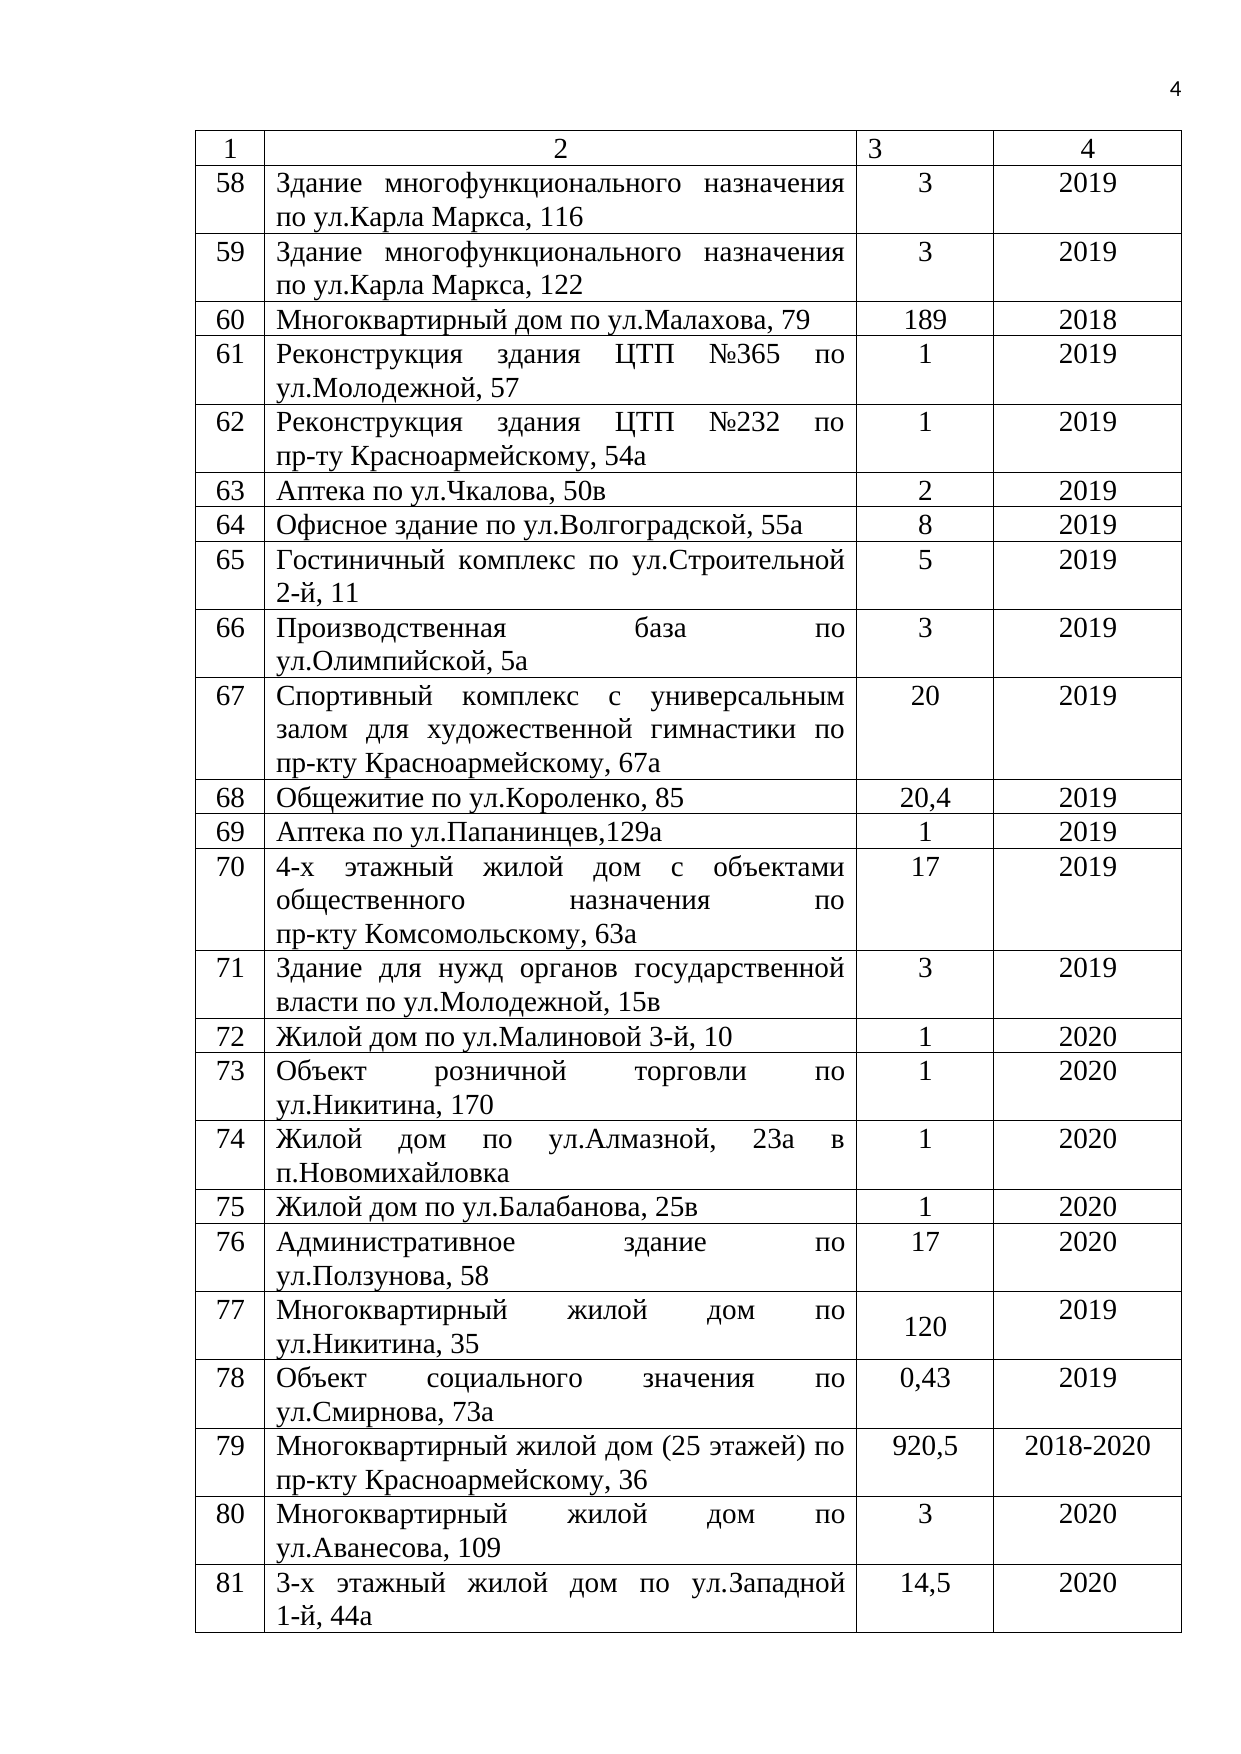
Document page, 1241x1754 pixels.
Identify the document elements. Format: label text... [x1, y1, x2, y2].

table_cell 69 [196, 814, 264, 848]
table_cell Административное здание по ул.Ползунова, 58 [265, 1224, 856, 1291]
table_cell Реконструкция здания ЦТП №232 по пр-ту Красноармейскому, 54а [265, 405, 856, 472]
table_cell 59 [196, 234, 264, 301]
table_cell 2020 [994, 1121, 1181, 1188]
table_cell 2019 [994, 951, 1181, 1018]
table_cell 3 [857, 131, 993, 164]
table_cell Гостиничный комплекс по ул.Строительной 2-й, 11 [265, 542, 856, 609]
table_cell 2019 [994, 780, 1181, 813]
table_cell 68 [196, 780, 264, 813]
table_cell 17 [857, 849, 993, 949]
table_cell 79 [196, 1429, 264, 1496]
table_cell 74 [196, 1121, 264, 1188]
table_cell Жилой дом по ул.Малиновой 3-й, 10 [265, 1019, 856, 1052]
table_cell Многоквартирный жилой дом (25 этажей) по пр-кту Красноармейскому, 36 [265, 1429, 856, 1496]
table_cell 2020 [994, 1497, 1181, 1564]
table_cell 2019 [994, 473, 1181, 506]
table_cell 62 [196, 405, 264, 472]
table_cell 78 [196, 1360, 264, 1427]
table_cell Общежитие по ул.Короленко, 85 [265, 780, 856, 813]
table_cell Многоквартирный дом по ул.Малахова, 79 [265, 302, 856, 335]
table_cell Офисное здание по ул.Волгоградской, 55а [265, 507, 856, 541]
table_cell 2019 [994, 336, 1181, 403]
table_cell 2 [857, 473, 993, 506]
table_cell 920,5 [857, 1429, 993, 1496]
table_cell 75 [196, 1190, 264, 1223]
table_cell 76 [196, 1224, 264, 1291]
table_cell 189 [857, 302, 993, 335]
table_cell 2019 [994, 234, 1181, 301]
table_cell 73 [196, 1053, 264, 1120]
table_cell Жилой дом по ул.Балабанова, 25в [265, 1190, 856, 1223]
table_cell 3 [857, 166, 993, 233]
table_cell Спортивный комплекс с универсальным залом для художественной гимнастики по пр-кту Красноармейскому, 67а [265, 678, 856, 779]
table_cell 4-х этажный жилой дом с объектами общественного назначения по пр-кту Комсомольскому, 63а [265, 849, 856, 949]
table_cell 120 [857, 1292, 993, 1359]
table_cell 66 [196, 610, 264, 677]
table_cell 1 [857, 1190, 993, 1223]
table_cell 1 [857, 814, 993, 848]
table_cell Здание для нужд органов государственной власти по ул.Молодежной, 15в [265, 951, 856, 1018]
table_cell 1 [857, 336, 993, 403]
table_cell 3 [857, 234, 993, 301]
table_cell 20 [857, 678, 993, 779]
table_cell 4 [994, 131, 1181, 164]
table_cell 2019 [994, 405, 1181, 472]
table_cell 77 [196, 1292, 264, 1359]
table_cell 2020 [994, 1053, 1181, 1120]
table_cell 2 [265, 131, 856, 164]
table_cell 70 [196, 849, 264, 949]
table_cell 71 [196, 951, 264, 1018]
table_cell 1 [857, 1121, 993, 1188]
table_cell Жилой дом по ул.Алмазной, 23а в п.Новомихайловка [265, 1121, 856, 1188]
table_cell 58 [196, 166, 264, 233]
table_cell 20,4 [857, 780, 993, 813]
table_cell 2019 [994, 610, 1181, 677]
table_cell 2019 [994, 1292, 1181, 1359]
table_cell 67 [196, 678, 264, 779]
table_cell 1 [196, 131, 264, 164]
table_cell Здание многофункционального назначения по ул.Карла Маркса, 116 [265, 166, 856, 233]
table_cell 2019 [994, 507, 1181, 541]
table_cell 65 [196, 542, 264, 609]
table_cell Многоквартирный жилой дом по ул.Никитина, 35 [265, 1292, 856, 1359]
table_cell 2019 [994, 849, 1181, 949]
table_cell Объект розничной торговли по ул.Никитина, 170 [265, 1053, 856, 1120]
table_cell 0,43 [857, 1360, 993, 1427]
table_cell 80 [196, 1497, 264, 1564]
table_cell 17 [857, 1224, 993, 1291]
table_cell 2018 [994, 302, 1181, 335]
table_cell 2020 [994, 1190, 1181, 1223]
table_cell 2018-2020 [994, 1429, 1181, 1496]
table_cell Многоквартирный жилой дом по ул.Аванесова, 109 [265, 1497, 856, 1564]
table_cell 72 [196, 1019, 264, 1052]
table_cell 64 [196, 507, 264, 541]
table_cell 8 [857, 507, 993, 541]
table_cell 2020 [994, 1224, 1181, 1291]
table_cell 2019 [994, 542, 1181, 609]
table_cell 3 [857, 610, 993, 677]
table_cell 60 [196, 302, 264, 335]
table_cell Производственная база по ул.Олимпийской, 5а [265, 610, 856, 677]
table_cell 3 [857, 951, 993, 1018]
table_cell 3-х этажный жилой дом по ул.Западной 1-й, 44а [265, 1565, 856, 1632]
table_cell Реконструкция здания ЦТП №365 по ул.Молодежной, 57 [265, 336, 856, 403]
table_cell 14,5 [857, 1565, 993, 1632]
table_cell 2019 [994, 166, 1181, 233]
table_cell 63 [196, 473, 264, 506]
table_cell 2020 [994, 1019, 1181, 1052]
table_cell Аптека по ул.Папанинцев,129а [265, 814, 856, 848]
table_cell 2019 [994, 678, 1181, 779]
table_cell Аптека по ул.Чкалова, 50в [265, 473, 856, 506]
table_cell 1 [857, 405, 993, 472]
table_cell 1 [857, 1019, 993, 1052]
table_cell 5 [857, 542, 993, 609]
table_cell 3 [857, 1497, 993, 1564]
table_cell Объект социального значения по ул.Смирнова, 73а [265, 1360, 856, 1427]
table_cell 61 [196, 336, 264, 403]
table_cell Здание многофункционального назначения по ул.Карла Маркса, 122 [265, 234, 856, 301]
table_cell 2020 [994, 1565, 1181, 1632]
table_cell 1 [857, 1053, 993, 1120]
table_cell 2019 [994, 814, 1181, 848]
table_cell 81 [196, 1565, 264, 1632]
table_cell 2019 [994, 1360, 1181, 1427]
